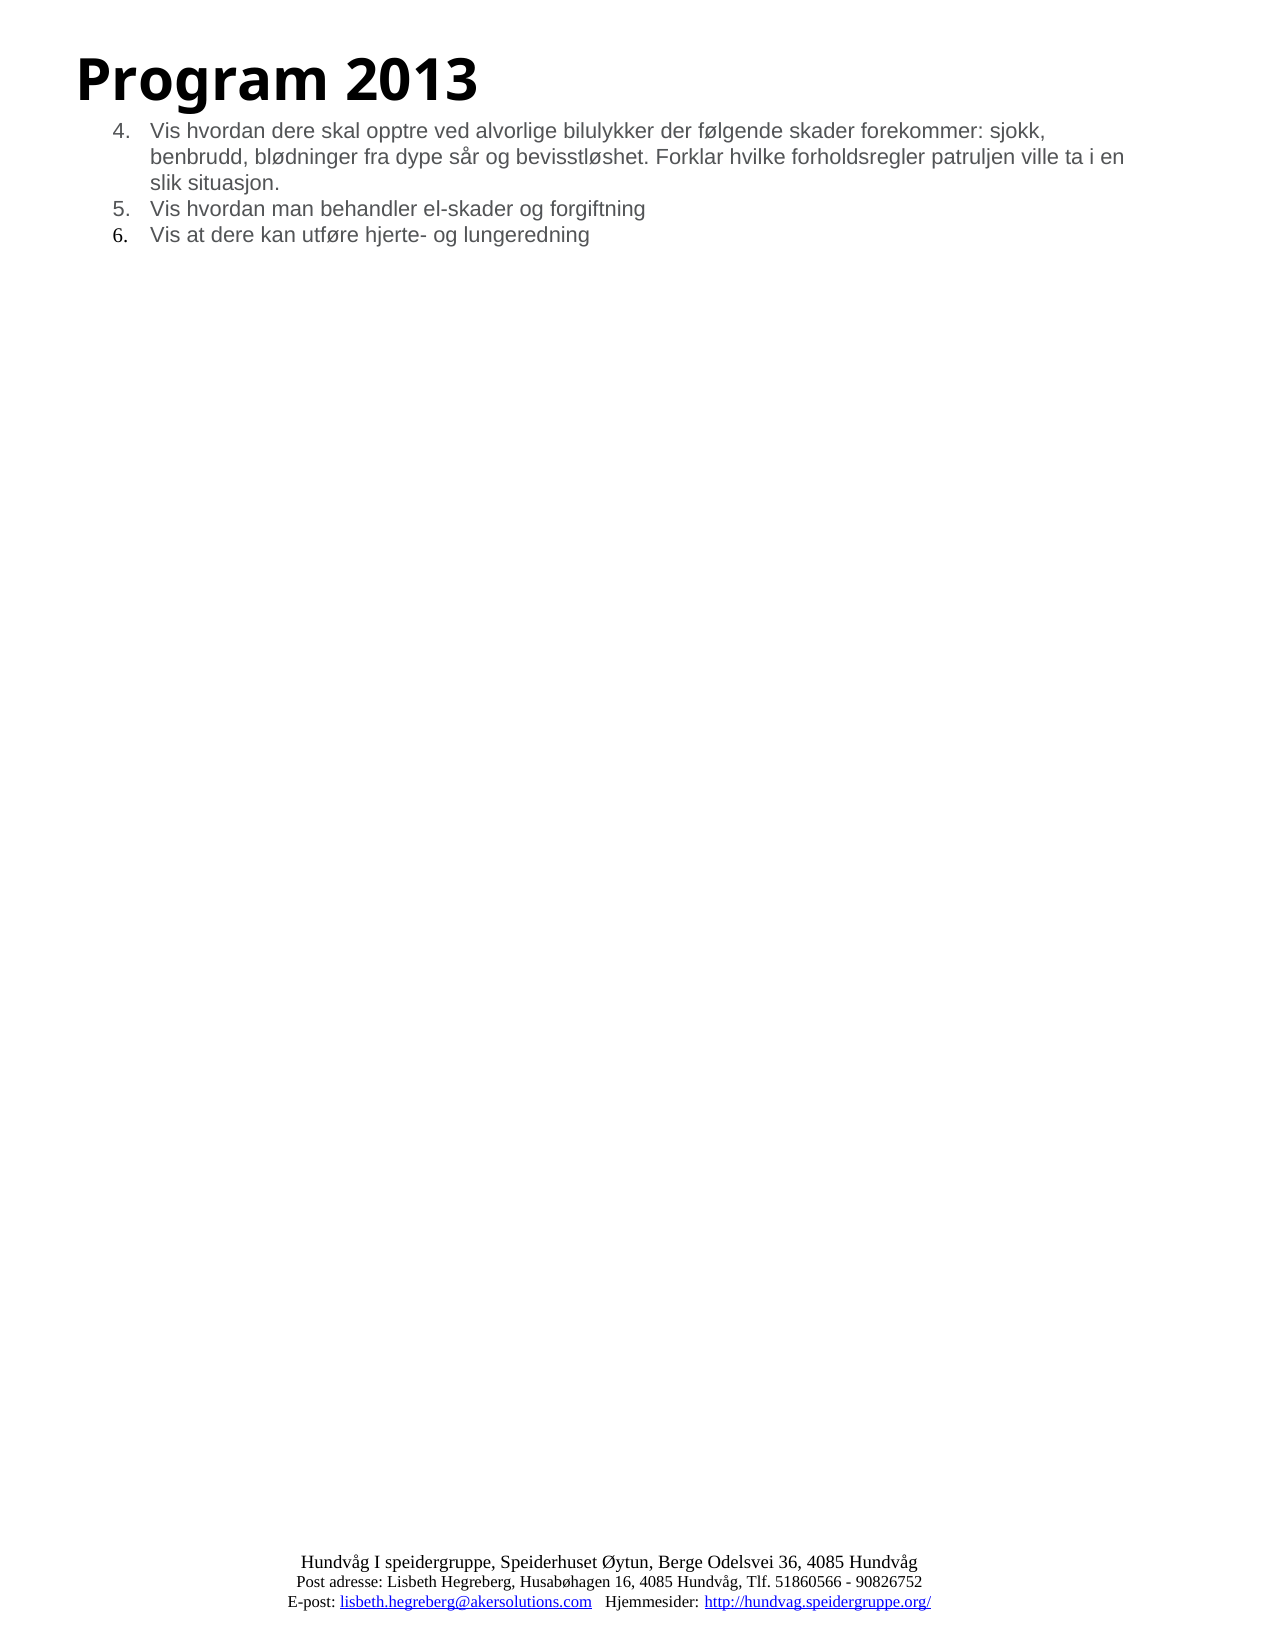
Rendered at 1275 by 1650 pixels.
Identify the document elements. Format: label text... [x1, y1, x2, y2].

list Vis hvordan man behandler el-skader og forgiftning [112, 195, 1144, 221]
list Vis at dere kan utføre hjerte- og lungeredning [112, 221, 1144, 247]
list Vis hvordan dere skal opptre ved alvorlige bilulykker der følgende skader forekommer: sjokk, benbrudd, blødninger fra dype sår og bevisstløshet. Forklar hvilke forholdsregler patruljen ville ta i en slik situasjon. [112, 117, 1144, 195]
